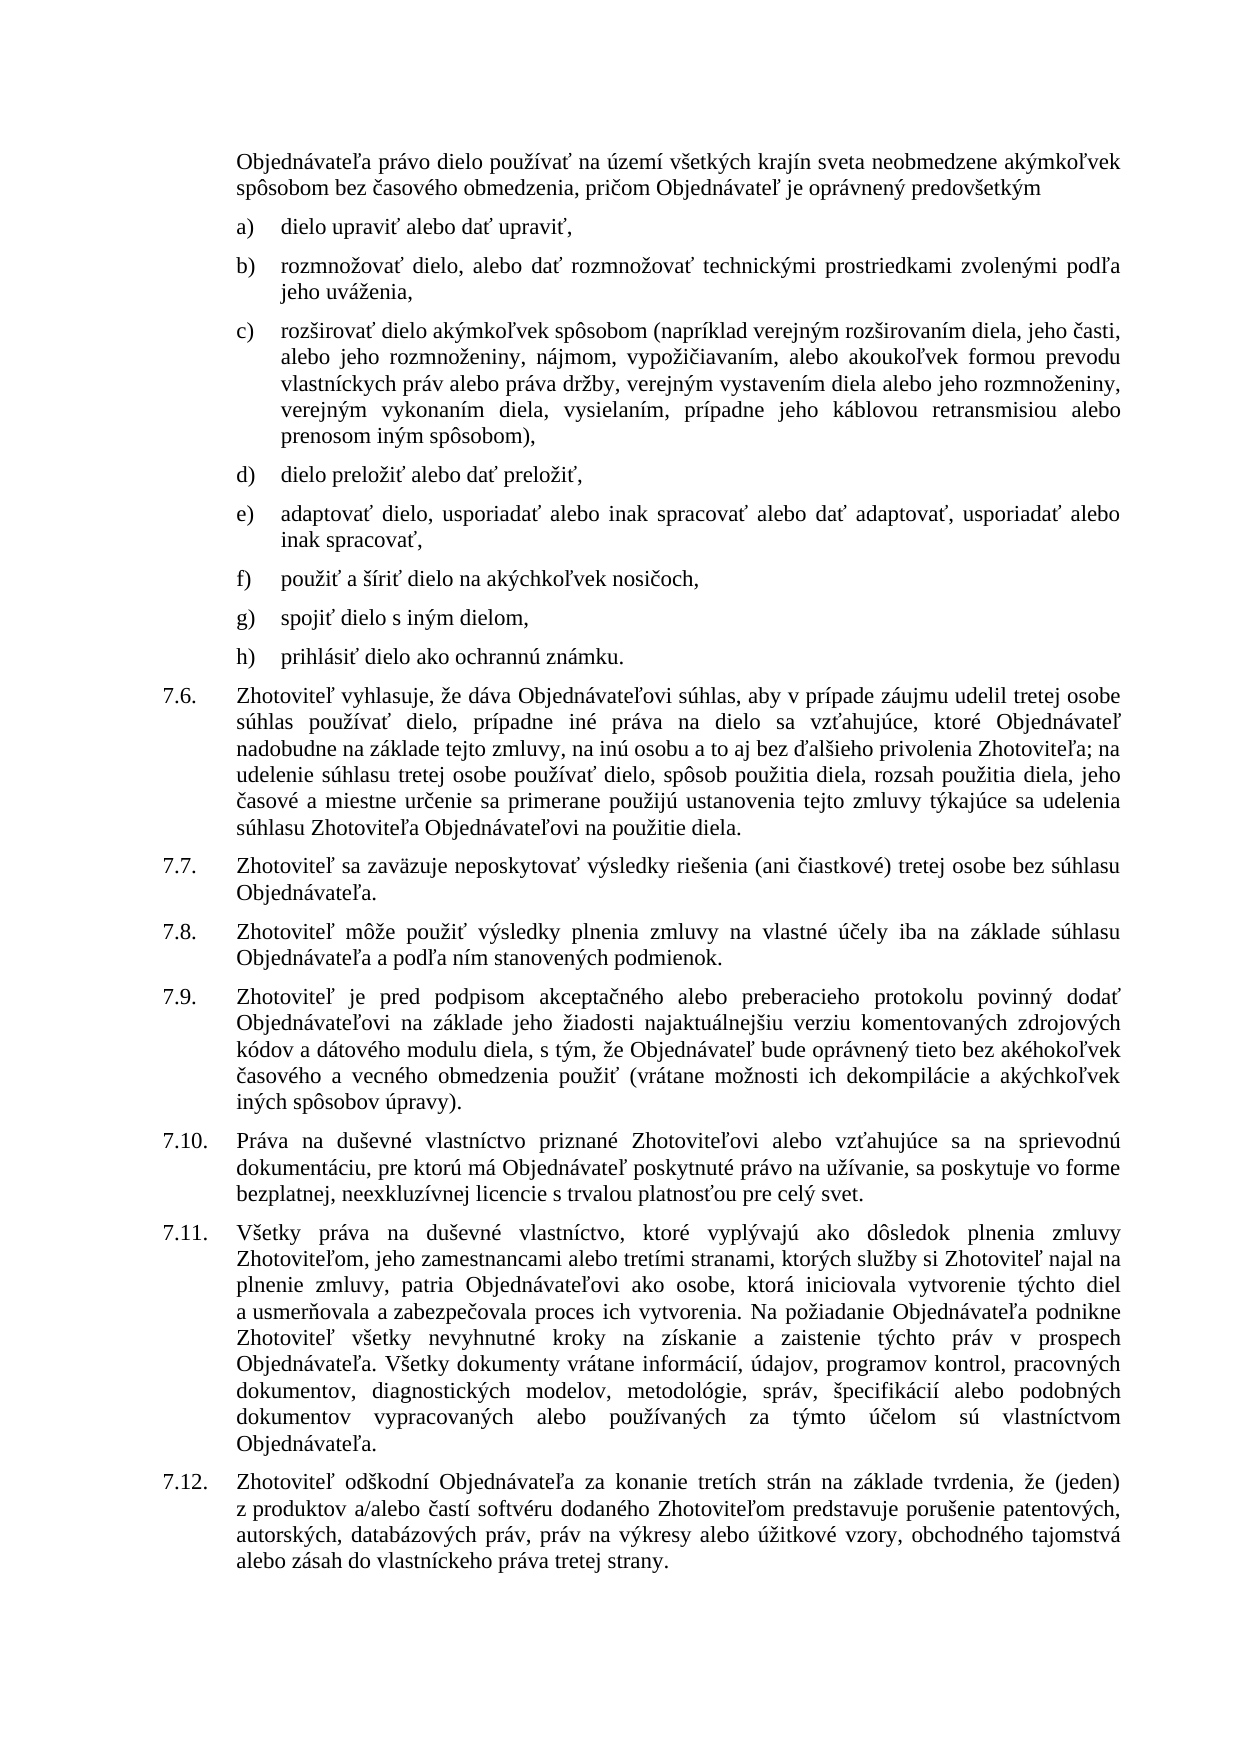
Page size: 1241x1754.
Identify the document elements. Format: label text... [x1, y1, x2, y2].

list Práva na duševné vlastníctvo priznané Zhotoviteľovi alebo vzťahujúce sa na sprievodnú dokumentáciu, pre ktorú má Objednávateľ poskytnuté právo na užívanie, sa poskytuje vo forme bezplatnej, neexkluzívnej licencie s trvalou platnosťou pre celý svet. [162, 1127, 1122, 1206]
list rozširovať dielo akýmkoľvek spôsobom (napríklad verejným rozširovaním diela, jeho časti, alebo jeho rozmnoženiny, nájmom, vypožičiavaním, alebo akoukoľvek formou prevodu vlastníckych práv alebo práva držby, verejným vystavením diela alebo jeho rozmnoženiny, verejným vykonaním diela, vysielaním, prípadne jeho káblovou retransmisiou alebo prenosom iným spôsobom), [236, 317, 1122, 449]
list rozmnožovať dielo, alebo dať rozmnožovať technickými prostriedkami zvolenými podľa jeho uváženia, [236, 252, 1122, 304]
list Zhotoviteľ odškodní Objednávateľa za konanie tretích strán na základe tvrdenia, že (jeden) z produktov a/alebo častí softvéru dodaného Zhotoviteľom predstavuje porušenie patentových, autorských, databázových práv, práv na výkresy alebo úžitkové vzory, obchodného tajomstvá alebo zásah do vlastníckeho práva tretej strany. [162, 1468, 1122, 1574]
list Zhotoviteľ sa zaväzuje neposkytovať výsledky riešenia (ani čiastkové) tretej osobe bez súhlasu Objednávateľa. [162, 852, 1122, 905]
list Zhotoviteľ je pred podpisom akceptačného alebo preberacieho protokolu povinný dodať Objednávateľovi na základe jeho žiadosti najaktuálnejšiu verziu komentovaných zdrojových kódov a dátového modulu diela, s tým, že Objednávateľ bude oprávnený tieto bez akéhokoľvek časového a vecného obmedzenia použiť (vrátane možnosti ich dekompilácie a akýchkoľvek iných spôsobov úpravy). [162, 983, 1122, 1115]
list spojiť dielo s iným dielom, [236, 604, 1122, 631]
list použiť a šíriť dielo na akýchkoľvek nosičoch, [236, 565, 1122, 592]
list Zhotoviteľ vyhlasuje, že dáva Objednávateľovi súhlas, aby v prípade záujmu udelil tretej osobe súhlas používať dielo, prípadne iné práva na dielo sa vzťahujúce, ktoré Objednávateľ nadobudne na základe tejto zmluvy, na inú osobu a to aj bez ďalšieho privolenia Zhotoviteľa; na udelenie súhlasu tretej osobe používať dielo, spôsob použitia diela, rozsah použitia diela, jeho časové a miestne určenie sa primerane použijú ustanovenia tejto zmluvy týkajúce sa udelenia súhlasu Zhotoviteľa Objednávateľovi na použitie diela. [162, 682, 1122, 840]
list dielo preložiť alebo dať preložiť, [236, 461, 1122, 488]
list prihlásiť dielo ako ochrannú známku. [236, 643, 1122, 669]
list Všetky práva na duševné vlastníctvo, ktoré vyplývajú ako dôsledok plnenia zmluvy Zhotoviteľom, jeho zamestnancami alebo tretími stranami, ktorých služby si Zhotoviteľ najal na plnenie zmluvy, patria Objednávateľovi ako osobe, ktorá iniciovala vytvorenie týchto diel a usmerňovala a zabezpečovala proces ich vytvorenia. Na požiadanie Objednávateľa podnikne Zhotoviteľ všetky nevyhnutné kroky na získanie a zaistenie týchto práv v prospech Objednávateľa. Všetky dokumenty vrátane informácií, údajov, programov kontrol, pracovných dokumentov, diagnostických modelov, metodológie, správ, špecifikácií alebo podobných dokumentov vypracovaných alebo používaných za týmto účelom sú vlastníctvom Objednávateľa. [162, 1219, 1122, 1456]
list Zhotoviteľ môže použiť výsledky plnenia zmluvy na vlastné účely iba na základe súhlasu Objednávateľa a podľa ním stanovených podmienok. [162, 918, 1122, 970]
list dielo upraviť alebo dať upraviť, [236, 213, 1122, 239]
list adaptovať dielo, usporiadať alebo inak spracovať alebo dať adaptovať, usporiadať alebo inak spracovať, [236, 500, 1122, 553]
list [162, 148, 1122, 200]
